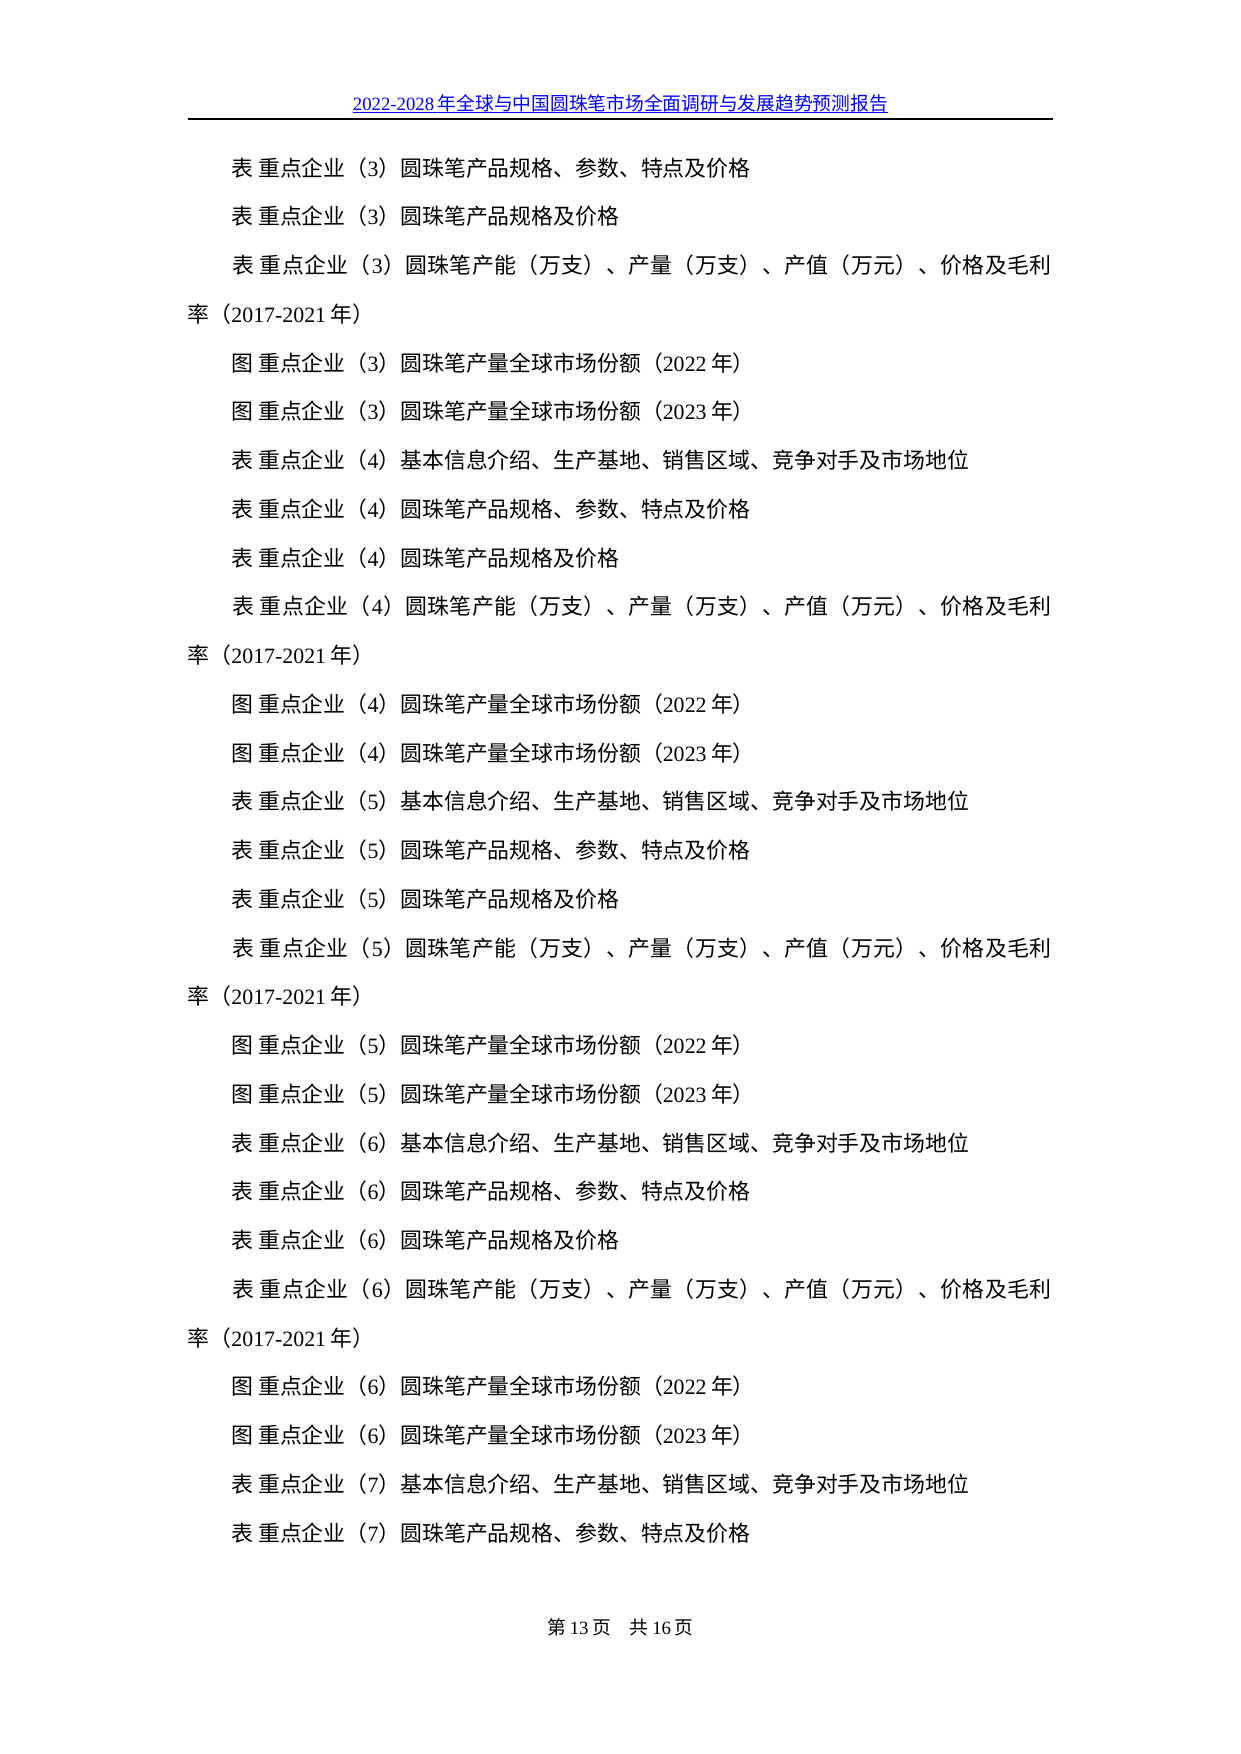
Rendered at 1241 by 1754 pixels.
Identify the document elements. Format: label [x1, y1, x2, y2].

text [187, 150, 1053, 1548]
